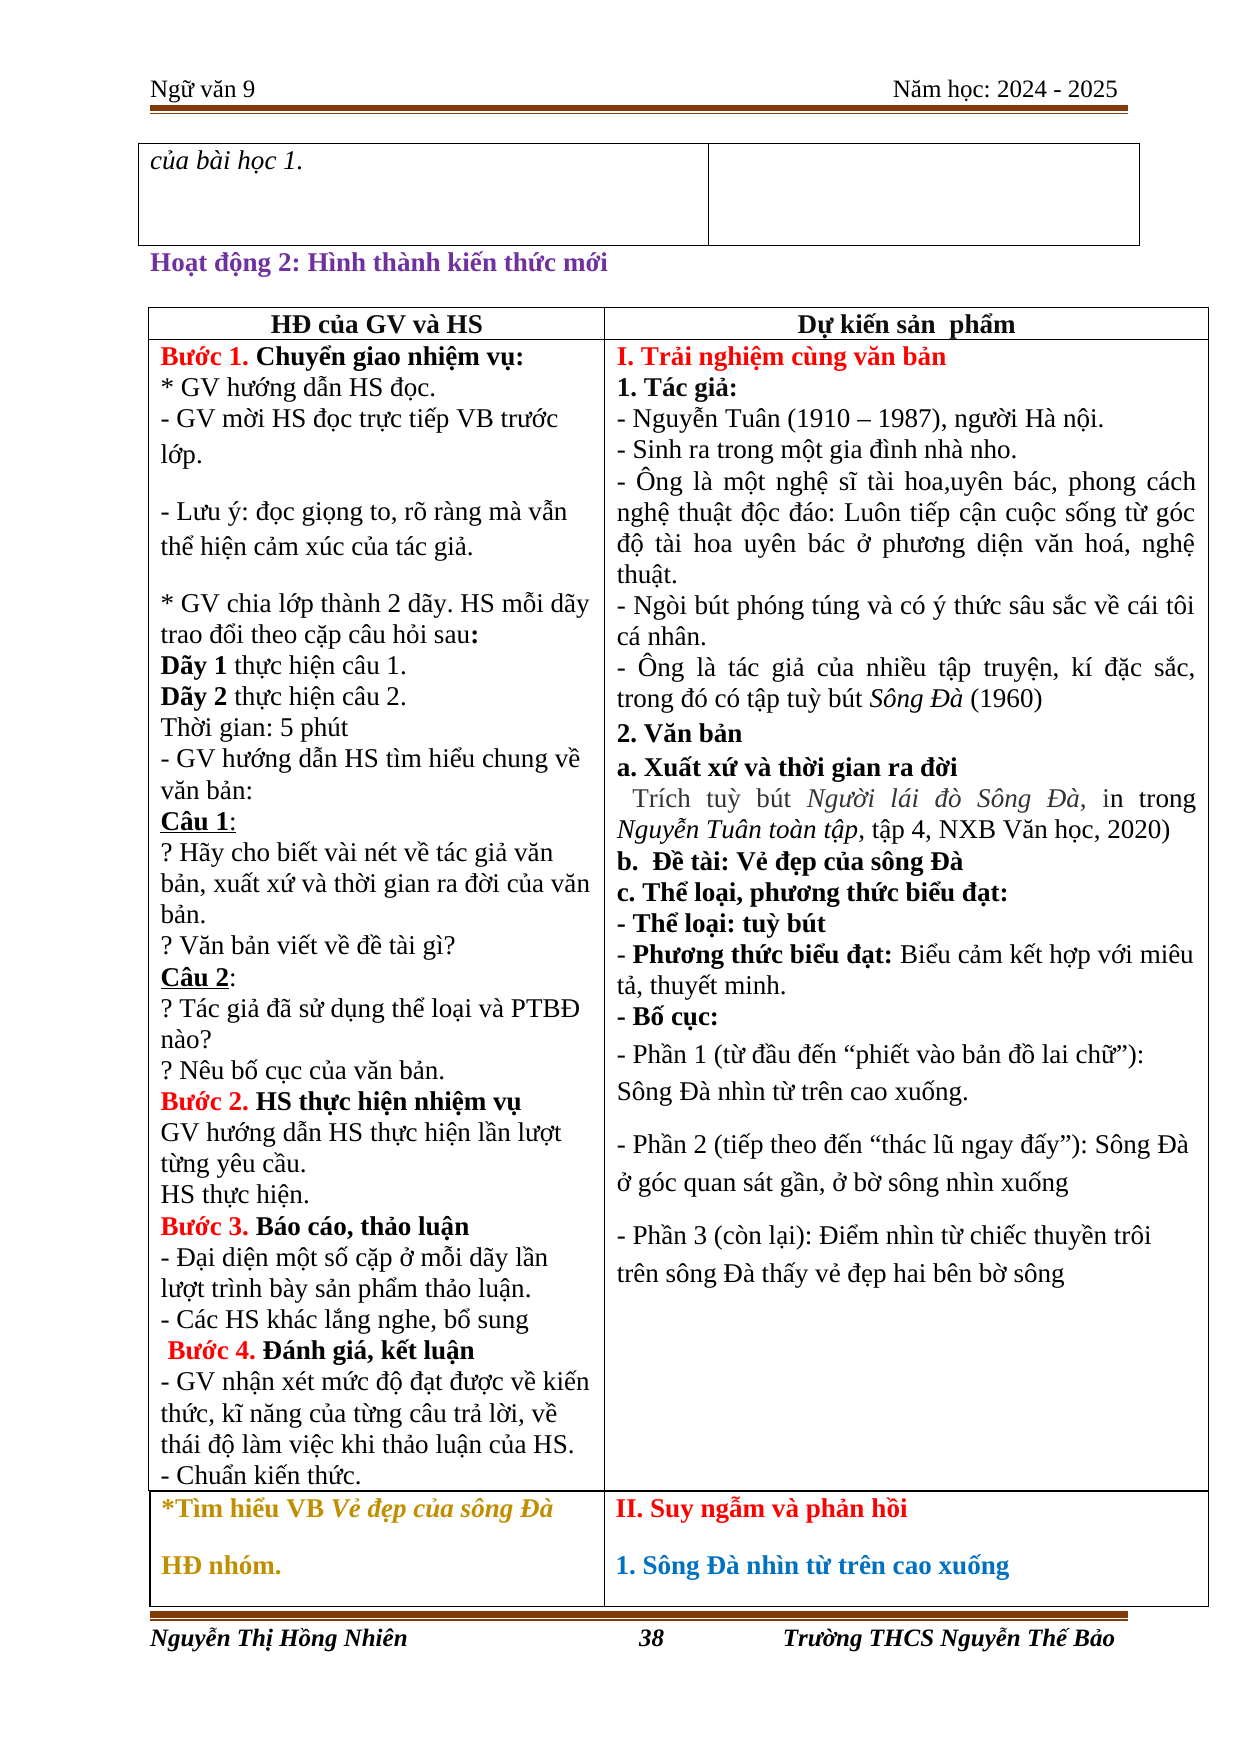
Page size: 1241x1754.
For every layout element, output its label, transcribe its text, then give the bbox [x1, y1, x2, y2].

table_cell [709, 144, 1139, 245]
text Hoạt động 2: Hình thành kiến thức mới [150, 246, 1123, 277]
table_cell I. Trải nghiệm cùng văn bản 1. Tác giả: - Nguyễn Tuân (1910 – 1987), người Hà nội. - Sinh ra trong một gia đình nhà nho. - Ông là một nghệ sĩ tài hoa,uyên bác, phong cách nghệ thuật độc đáo: Luôn tiếp cận cuộc sống từ góc độ tài hoa uyên bác ở phương diện văn hoá, nghệ thuật. - Ngòi bút phóng túng và có ý thức sâu sắc về cái tôi cá nhân. - Ông là tác giả của nhiều tập truyện, kí đặc sắc, trong đó có tập tuỳ bút Sông Đà (1960) 2. Văn bản a. Xuất xứ và thời gian ra đời Trích tuỳ bút Người lái đò Sông Đà, in trong Nguyễn Tuân toàn tập, tập 4, NXB Văn học, 2020) b. Đề tài: Vẻ đẹp của sông Đà c. Thể loại, phương thức biểu đạt: - Thể loại: tuỳ bút - Phương thức biểu đạt: Biểu cảm kết hợp với miêu tả, thuyết minh. - Bố cục: - Phần 1 (từ đầu đến “phiết vào bản đồ lai chữ”): Sông Đà nhìn từ trên cao xuống. - Phần 2 (tiếp theo đến “thác lũ ngay đấy”): Sông Đà ở góc quan sát gần, ở bờ sông nhìn xuống - Phần 3 (còn lại): Điểm nhìn từ chiếc thuyền trôi trên sông Đà thấy vẻ đẹp hai bên bờ sông [605, 340, 1208, 1490]
table_cell Bước 1. Chuyển giao nhiệm vụ: * GV hướng dẫn HS đọc. - GV mời HS đọc trực tiếp VB trước lớp. - Lưu ý: đọc giọng to, rõ ràng mà vẫn thể hiện cảm xúc của tác giả. * GV chia lớp thành 2 dãy. HS mỗi dãy trao đổi theo cặp câu hỏi sau: Dãy 1 thực hiện câu 1. Dãy 2 thực hiện câu 2. Thời gian: 5 phút - GV hướng dẫn HS tìm hiểu chung về văn bản: Câu 1: ? Hãy cho biết vài nét về tác giả văn bản, xuất xứ và thời gian ra đời của văn bản. ? Văn bản viết về đề tài gì? Câu 2: ? Tác giả đã sử dụng thể loại và PTBĐ nào? ? Nêu bố cục của văn bản. Bước 2. HS thực hiện nhiệm vụ GV hướng dẫn HS thực hiện lần lượt từng yêu cầu. HS thực hiện. Bước 3. Báo cáo, thảo luận - Đại diện một số cặp ở mỗi dãy lần lượt trình bày sản phẩm thảo luận. - Các HS khác lắng nghe, bổ sung Bước 4. Đánh giá, kết luận - GV nhận xét mức độ đạt được về kiến thức, kĩ năng của từng câu trả lời, về thái độ làm việc khi thảo luận của HS. - Chuẩn kiến thức. [149, 340, 604, 1490]
table_header Dự kiến sản phẩm [605, 308, 1208, 339]
table_header HĐ của GV và HS [149, 308, 604, 339]
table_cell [139, 144, 708, 245]
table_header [151, 1492, 604, 1606]
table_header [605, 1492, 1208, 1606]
